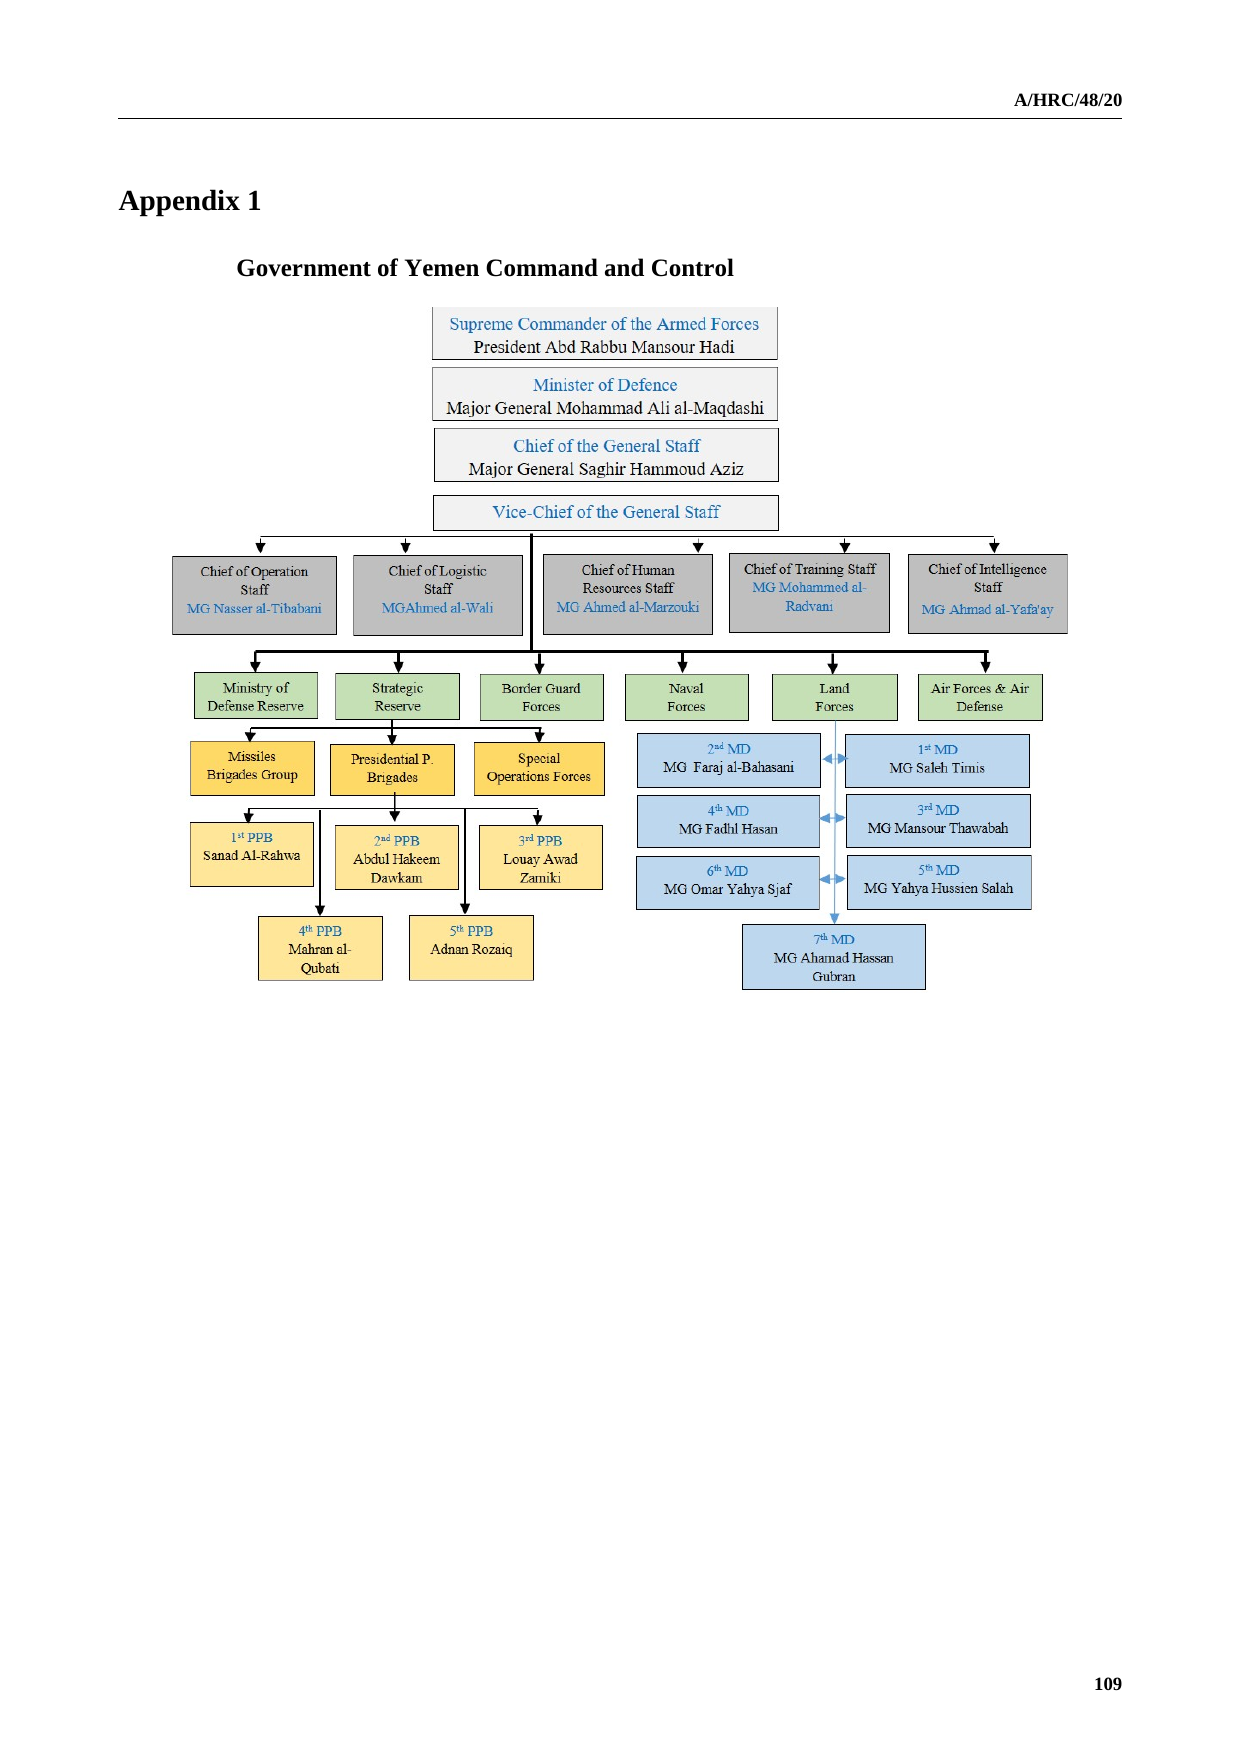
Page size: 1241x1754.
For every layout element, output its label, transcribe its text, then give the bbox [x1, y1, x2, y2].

picture [172, 307, 1068, 993]
text Government of Yemen Command and Control [118, 254, 1004, 282]
text Appendix 1 [118, 185, 1004, 216]
